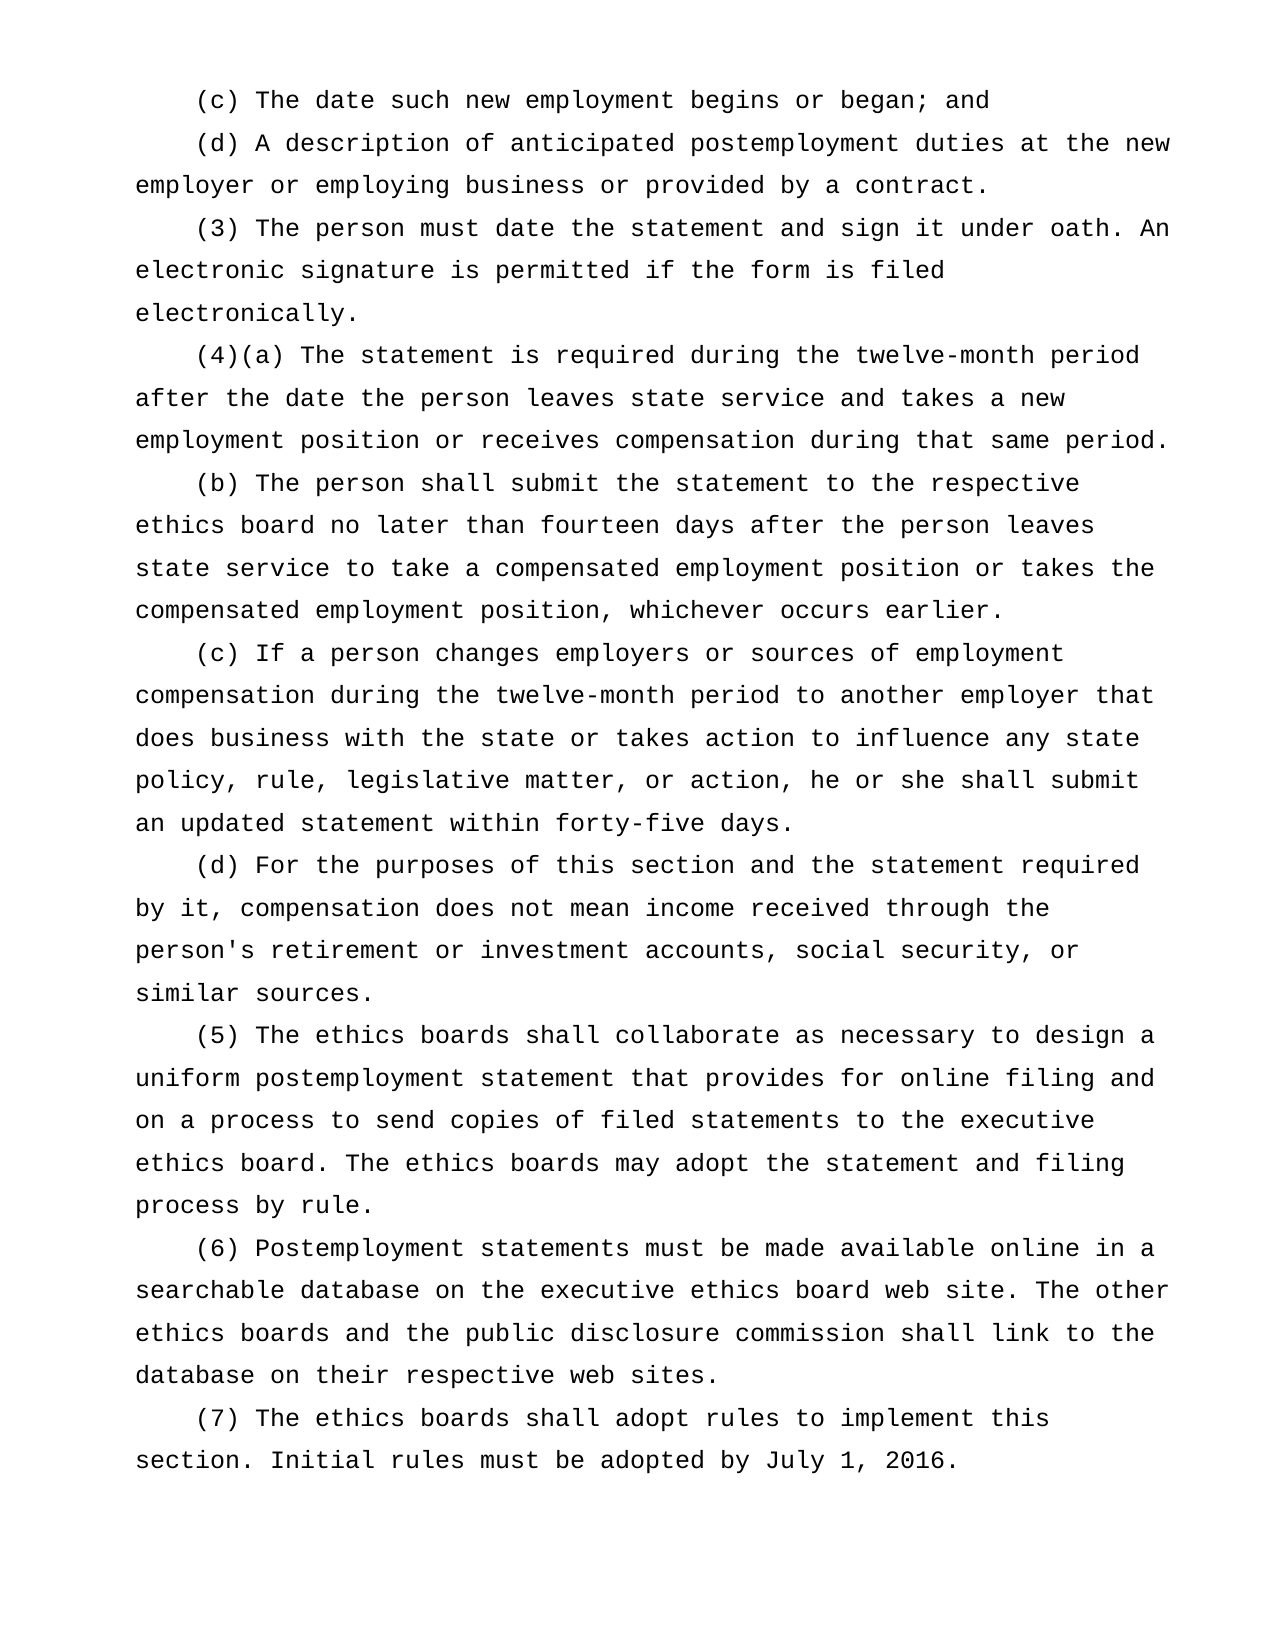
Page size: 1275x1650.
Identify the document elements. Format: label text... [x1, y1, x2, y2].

text (6) Postemployment statements must be made available online in a searchable database on the executive ethics board web site. The other ethics boards and the public disclosure commission shall link to the database on their respective web sites. [135, 1222, 1170, 1392]
text (5) The ethics boards shall collaborate as necessary to design a uniform postemployment statement that provides for online filing and on a process to send copies of filed statements to the executive ethics board. The ethics boards may adopt the statement and filing process by rule. [135, 1010, 1170, 1222]
text (d) A description of anticipated postemployment duties at the new employer or employing business or provided by a contract. [135, 117, 1170, 202]
text (b) The person shall submit the statement to the respective ethics board no later than fourteen days after the person leaves state service to take a compensated employment position or takes the compensated employment position, whichever occurs earlier. [135, 457, 1170, 627]
text (7) The ethics boards shall adopt rules to implement this section. Initial rules must be adopted by July 1, 2016. [135, 1392, 1170, 1477]
text (3) The person must date the statement and sign it under oath. An electronic signature is permitted if the form is filed electronically. [135, 202, 1170, 330]
text (d) For the purposes of this section and the statement required by it, compensation does not mean income received through the person's retirement or investment accounts, social security, or similar sources. [135, 840, 1170, 1010]
text (c) If a person changes employers or sources of employment compensation during the twelve-month period to another employer that does business with the state or takes action to influence any state policy, rule, legislative matter, or action, he or she shall submit an updated statement within forty-five days. [135, 627, 1170, 840]
text (c) The date such new employment begins or began; and [135, 75, 1170, 117]
text (4)(a) The statement is required during the twelve-month period after the date the person leaves state service and takes a new employment position or receives compensation during that same period. [135, 330, 1170, 457]
